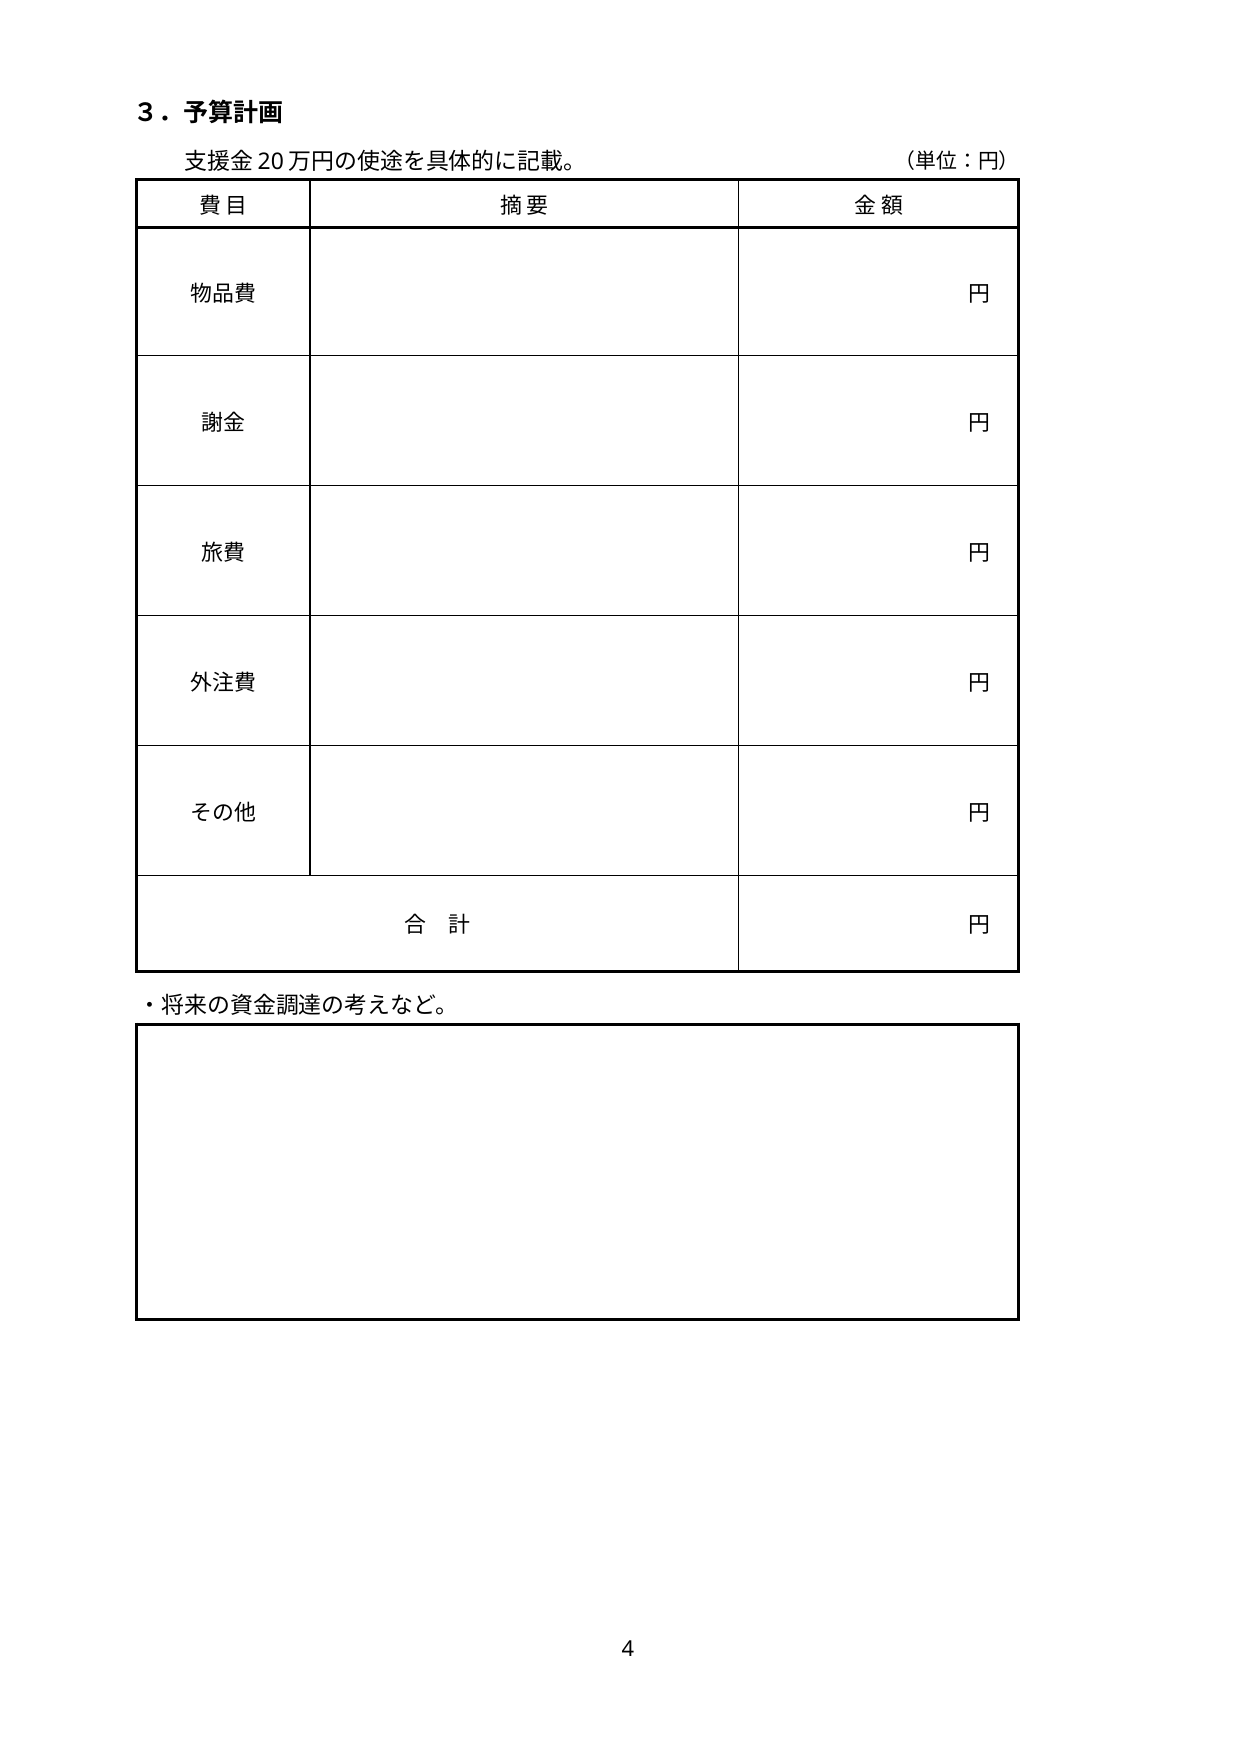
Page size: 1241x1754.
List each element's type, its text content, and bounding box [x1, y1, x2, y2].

table_cell [311, 616, 738, 745]
table_cell [311, 356, 738, 485]
table_cell 旅費 [138, 486, 309, 615]
table_cell 物品費 [138, 229, 309, 355]
table_cell 摘 要 [311, 181, 738, 226]
table_cell 費 目 [138, 181, 309, 226]
table_cell 合 計 [138, 876, 738, 969]
table_cell [311, 229, 738, 355]
table_cell 謝金 [138, 356, 309, 485]
table_cell 円 [739, 876, 1017, 969]
table_cell その他 [138, 746, 309, 875]
table_header （単位：円） [694, 141, 1018, 178]
table_cell 円 [739, 746, 1017, 875]
table_cell 金 額 [739, 181, 1017, 226]
table_cell [311, 486, 738, 615]
table_cell 円 [739, 486, 1017, 615]
table_cell [311, 746, 738, 875]
table_cell 円 [739, 229, 1017, 355]
table_cell 外注費 [138, 616, 309, 745]
table_cell 円 [739, 616, 1017, 745]
table_header 支援金20万円の使途を具体的に記載。 [136, 141, 694, 178]
text ３．予算計画 [133, 92, 1122, 129]
table_cell [138, 1026, 1017, 1318]
table_cell ・将来の資金調達の考えなど。 [136, 973, 1018, 1023]
table_cell 円 [739, 356, 1017, 485]
